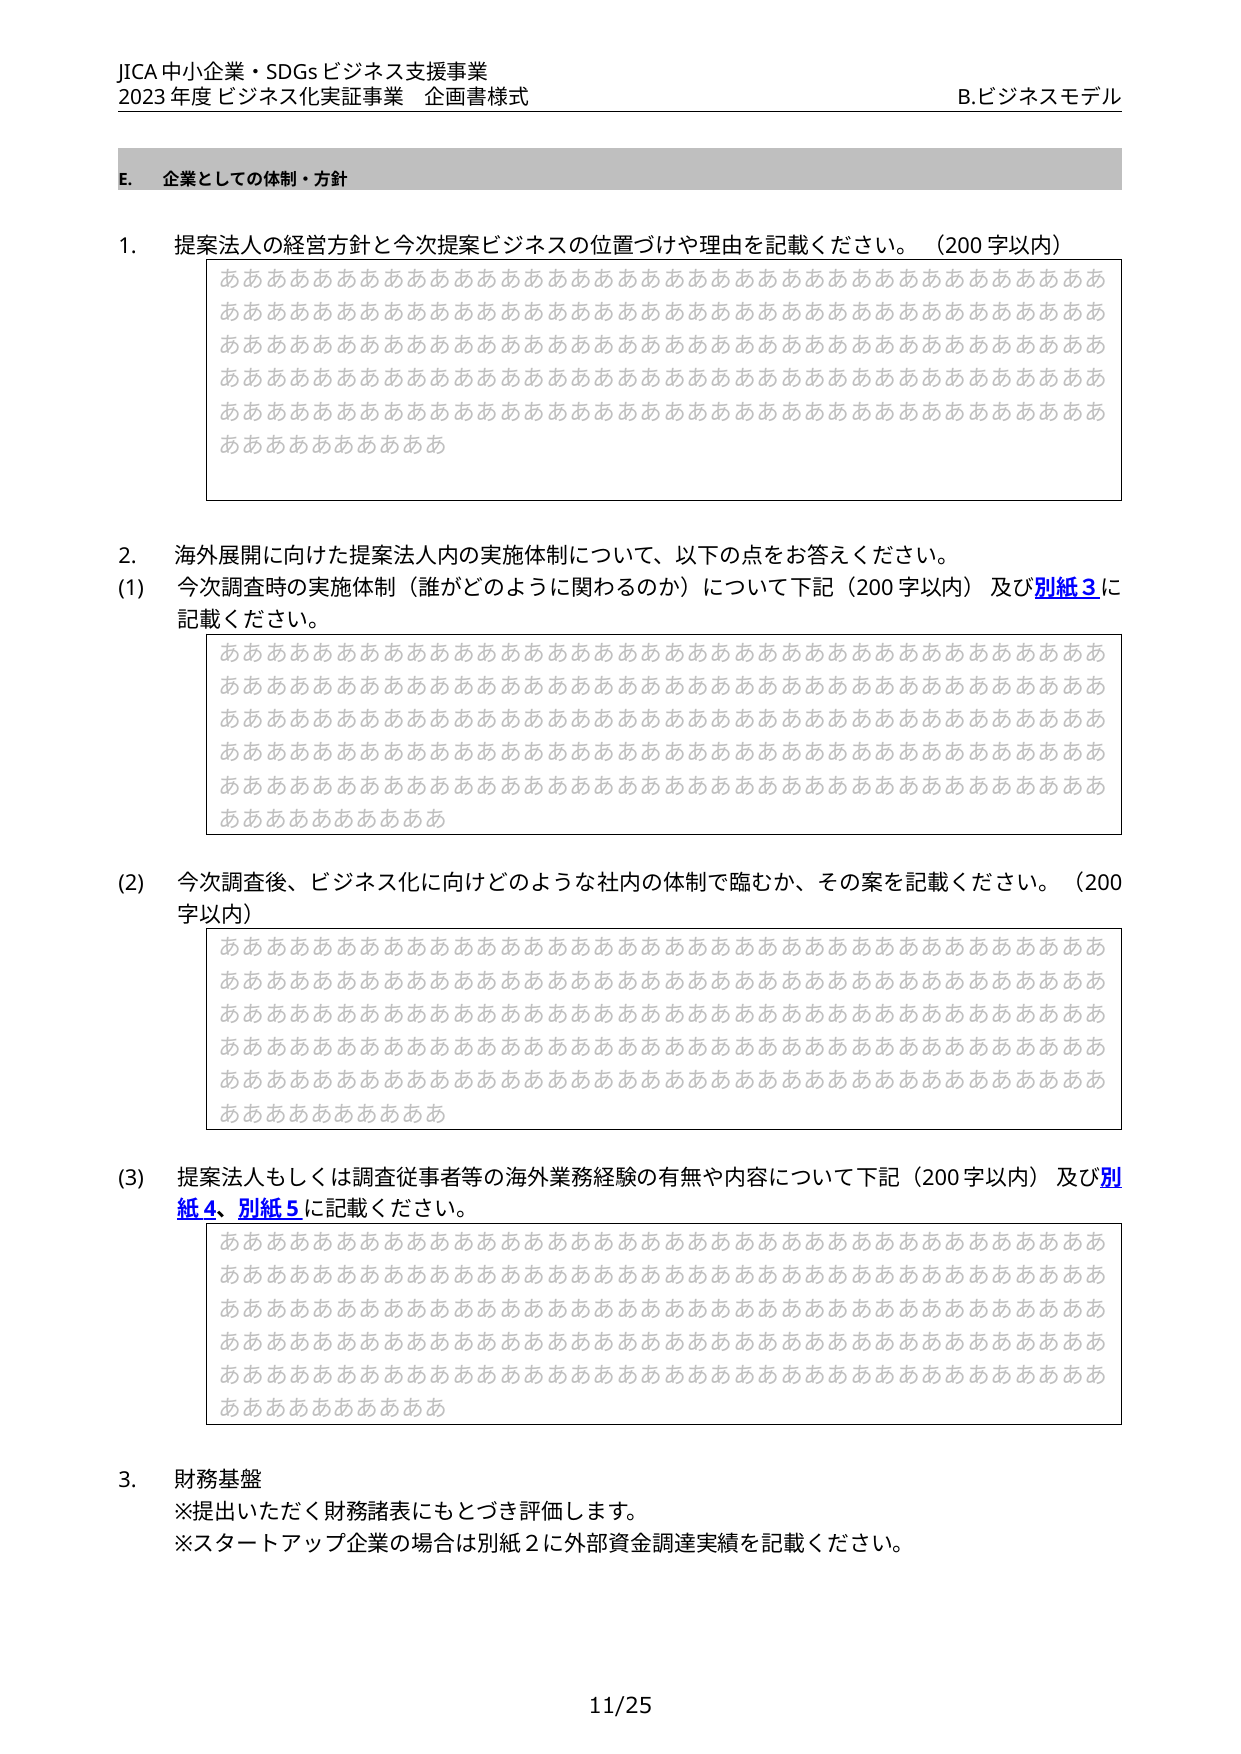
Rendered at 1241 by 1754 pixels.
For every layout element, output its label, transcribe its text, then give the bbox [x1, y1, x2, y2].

table_header ああああああああああああああああああああああああああああああああああああああああああああああああああああああああああああああああああああああああああああああああああああああああああああああああああああああああああああああああああああああああああああああああああああああああああああああああああああああああああああああああああああああああああああああああああああああああああああああああああああああああ [207, 635, 1121, 834]
subtitle 提案法人もしくは調査従事者等の海外業務経験の有無や内容について下記（200字以内） 及び別紙4、別紙5に記載ください。 [118, 1159, 1122, 1223]
subtitle 今次調査後、ビジネス化に向けどのような社内の体制で臨むか、その案を記載ください。（200字以内） [118, 865, 1122, 928]
text ※スタートアップ企業の場合は別紙２に外部資金調達実績を記載ください。 [118, 1526, 1122, 1557]
table_header ああああああああああああああああああああああああああああああああああああああああああああああああああああああああああああああああああああああああああああああああああああああああああああああああああああああああああああああああああああああああああああああああああああああああああああああああああああああああああああああああああああああああああああああああああああああああああああああああああああああああ [207, 260, 1121, 500]
subtitle 提案法人の経営方針と今次提案ビジネスの位置づけや理由を記載ください。 （200字以内） [118, 228, 1122, 259]
subtitle 企業としての体制・方針 [118, 148, 1122, 190]
table_header ああああああああああああああああああああああああああああああああああああああああああああああああああああああああああああああああああああああああああああああああああああああああああああああああああああああああああああああああああああああああああああああああああああああああああああああああああああああああああああああああああああああああああああああああああああああああああああああああああああああああ [207, 1224, 1121, 1423]
subtitle 今次調査時の実施体制（誰がどのように関わるのか）について下記（200字以内） 及び別紙３に記載ください。 [118, 570, 1122, 633]
table_header ああああああああああああああああああああああああああああああああああああああああああああああああああああああああああああああああああああああああああああああああああああああああああああああああああああああああああああああああああああああああああああああああああああああああああああああああああああああああああああああああああああああああああああああああああああああああああああああああああああああああ [207, 929, 1121, 1129]
subtitle 海外展開に向けた提案法人内の実施体制について、以下の点をお答えください。 [118, 538, 1122, 570]
subtitle 財務基盤 ※提出いただく財務諸表にもとづき評価します。 [118, 1462, 1122, 1526]
